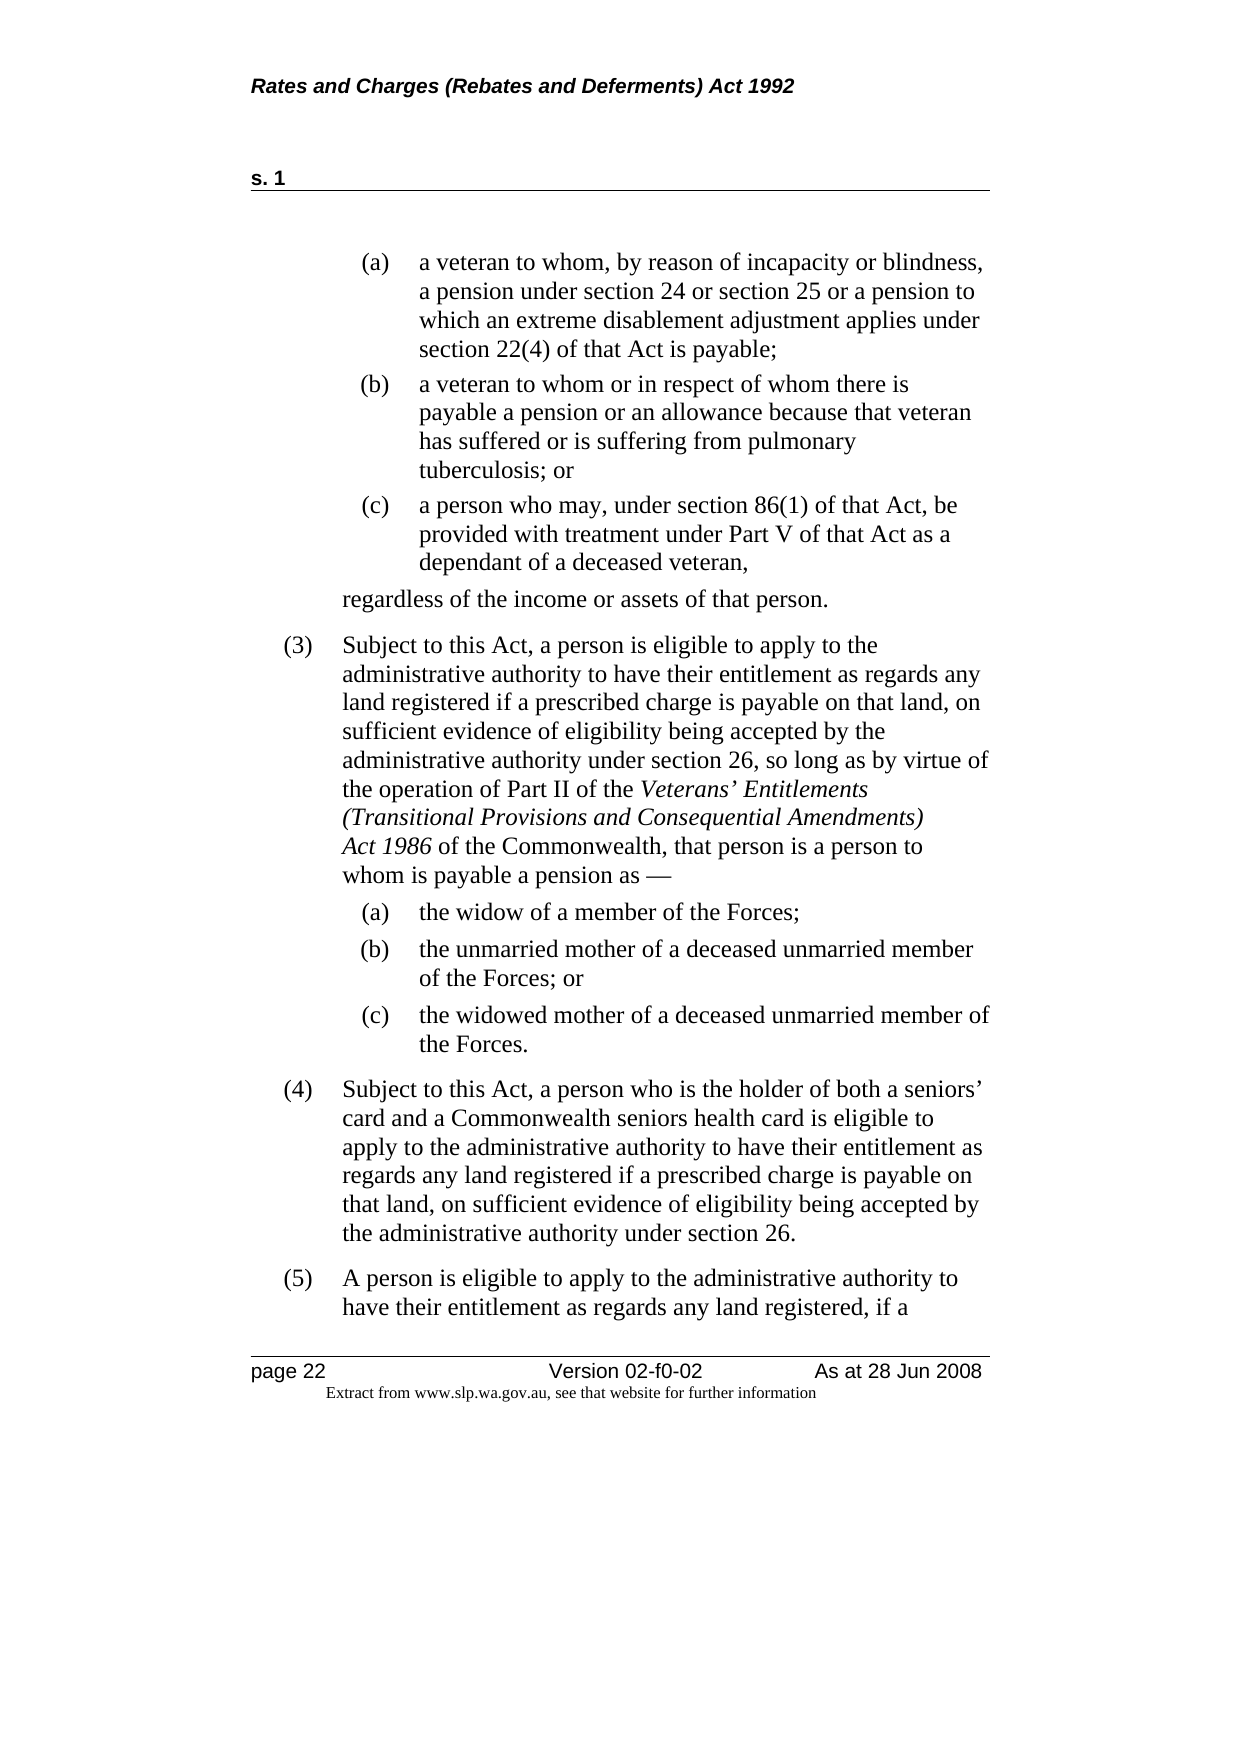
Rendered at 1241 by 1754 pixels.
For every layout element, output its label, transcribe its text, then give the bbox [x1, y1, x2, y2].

text (a) a veteran to whom, by reason of incapacity or blindness, a pension under section 24 or section 25 or a pension to which an extreme disablement adjustment applies under section 22(4) of that Act is payable; [251, 247, 990, 362]
text (3) Subject to this Act, a person is eligible to apply to the administrative authority to have their entitlement as regards any land registered if a prescribed charge is payable on that land, on sufficient evidence of eligibility being accepted by the administrative authority under section 26, so long as by virtue of the operation of Part II of the Veterans’ Entitlements (Transitional Provisions and Consequential Amendments) Act 1986 of the Commonwealth, that person is a person to whom is payable a pension as — [251, 630, 990, 889]
text (c) a person who may, under section 86(1) of that Act, be provided with treatment under Part V of that Act as a dependant of a deceased veteran, [251, 490, 990, 576]
text (a) the widow of a member of the Forces; [251, 897, 990, 926]
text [251, 1263, 990, 1321]
text (b) the unmarried mother of a deceased unmarried member of the Forces; or [251, 934, 990, 992]
text (c) the widowed mother of a deceased unmarried member of the Forces. [251, 1000, 990, 1057]
text (4) Subject to this Act, a person who is the holder of both a seniors’ card and a Commonwealth seniors health card is eligible to apply to the administrative authority to have their entitlement as regards any land registered if a prescribed charge is payable on that land, on sufficient evidence of eligibility being accepted by the administrative authority under section 26. [251, 1074, 990, 1247]
text regardless of the income or assets of that person. [251, 584, 990, 613]
text (b) a veteran to whom or in respect of whom there is payable a pension or an allowance because that veteran has suffered or is suffering from pulmonary tuberculosis; or [251, 369, 990, 484]
